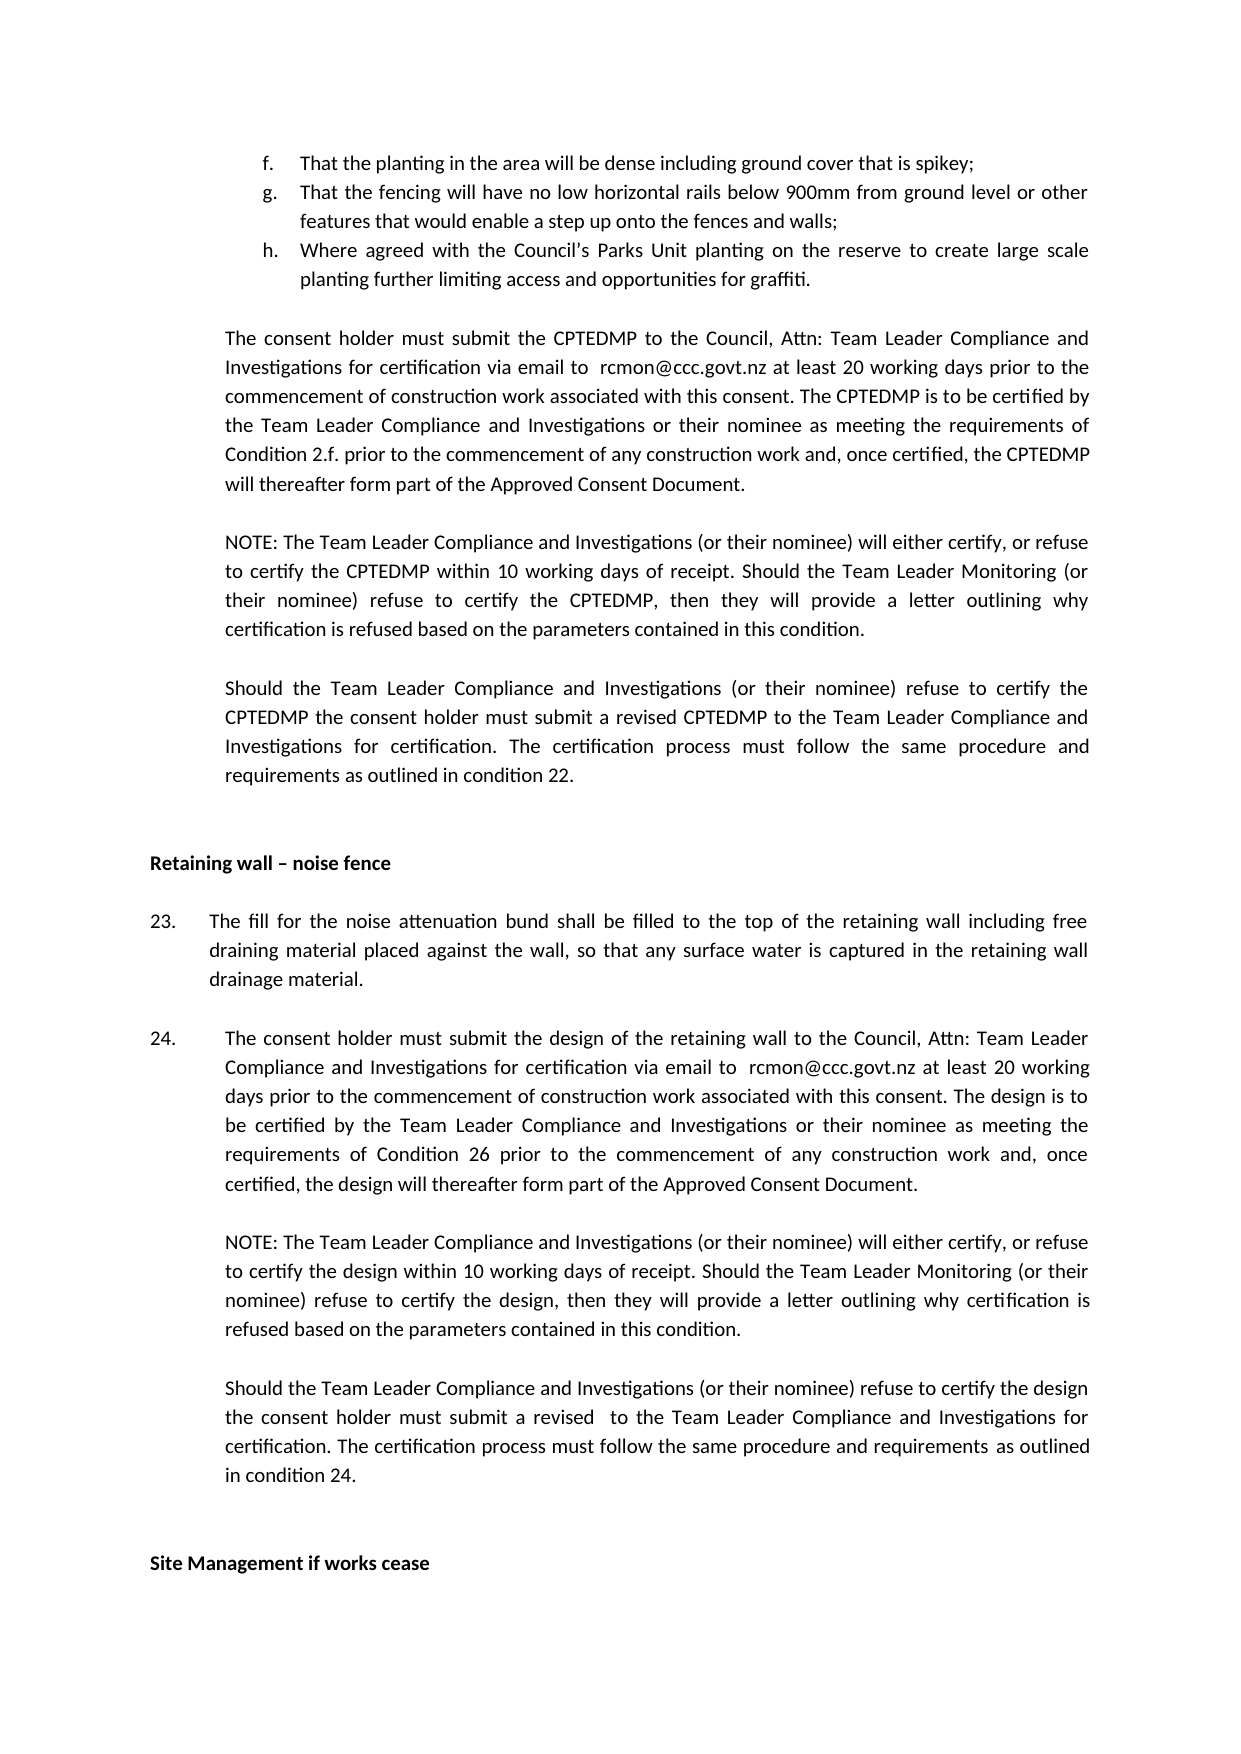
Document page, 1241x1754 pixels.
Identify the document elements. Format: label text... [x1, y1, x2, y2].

list Should the Team Leader Compliance and Investigations (or their nominee) refuse to certify the design the consent holder must submit a revised to the Team Leader Compliance and Investigations for certiﬁcation. The certiﬁcation process must follow the same procedure and requirements as outlined in condition 24. [225, 1375, 1090, 1488]
list Where agreed with the Council’s Parks Unit planting on the reserve to create large scale planting further limiting access and opportunities for graffiti. [262, 237, 1090, 292]
list Should the Team Leader Compliance and Investigations (or their nominee) refuse to certify the CPTEDMP the consent holder must submit a revised CPTEDMP to the Team Leader Compliance and Investigations for certiﬁcation. The certiﬁcation process must follow the same procedure and requirements as outlined in condition 22. [225, 675, 1090, 788]
text Site Management if works cease [150, 1550, 1090, 1575]
list That the fencing will have no low horizontal rails below 900mm from ground level or other features that would enable a step up onto the fences and walls; [262, 179, 1090, 234]
text Retaining wall – noise fence [150, 850, 1090, 875]
list NOTE: The Team Leader Compliance and Investigations (or their nominee) will either certify, or refuse to certify the CPTEDMP within 10 working days of receipt. Should the Team Leader Monitoring (or their nominee) refuse to certify the CPTEDMP, then they will provide a letter outlining why certiﬁcation is refused based on the parameters contained in this condition. [225, 529, 1090, 642]
list The consent holder must submit the CPTEDMP to the Council, Attn: Team Leader Compliance and Investigations for certiﬁcation via email to rcmon@ccc.govt.nz at least 20 working days prior to the commencement of construction work associated with this consent. The CPTEDMP is to be certiﬁed by the Team Leader Compliance and Investigations or their nominee as meeting the requirements of Condition 2.f. prior to the commencement of any construction work and, once certiﬁed, the CPTEDMP will thereafter form part of the Approved Consent Document. [225, 325, 1090, 496]
list That the planting in the area will be dense including ground cover that is spikey; [262, 150, 1090, 175]
list NOTE: The Team Leader Compliance and Investigations (or their nominee) will either certify, or refuse to certify the design within 10 working days of receipt. Should the Team Leader Monitoring (or their nominee) refuse to certify the design, then they will provide a letter outlining why certiﬁcation is refused based on the parameters contained in this condition. [225, 1229, 1090, 1342]
list The fill for the noise attenuation bund shall be filled to the top of the retaining wall including free draining material placed against the wall, so that any surface water is captured in the retaining wall drainage material. [150, 908, 1090, 992]
list The consent holder must submit the design of the retaining wall to the Council, Attn: Team Leader Compliance and Investigations for certiﬁcation via email to rcmon@ccc.govt.nz at least 20 working days prior to the commencement of construction work associated with this consent. The design is to be certiﬁed by the Team Leader Compliance and Investigations or their nominee as meeting the requirements of Condition 26 prior to the commencement of any construction work and, once certiﬁed, the design will thereafter form part of the Approved Consent Document. [150, 1025, 1090, 1196]
